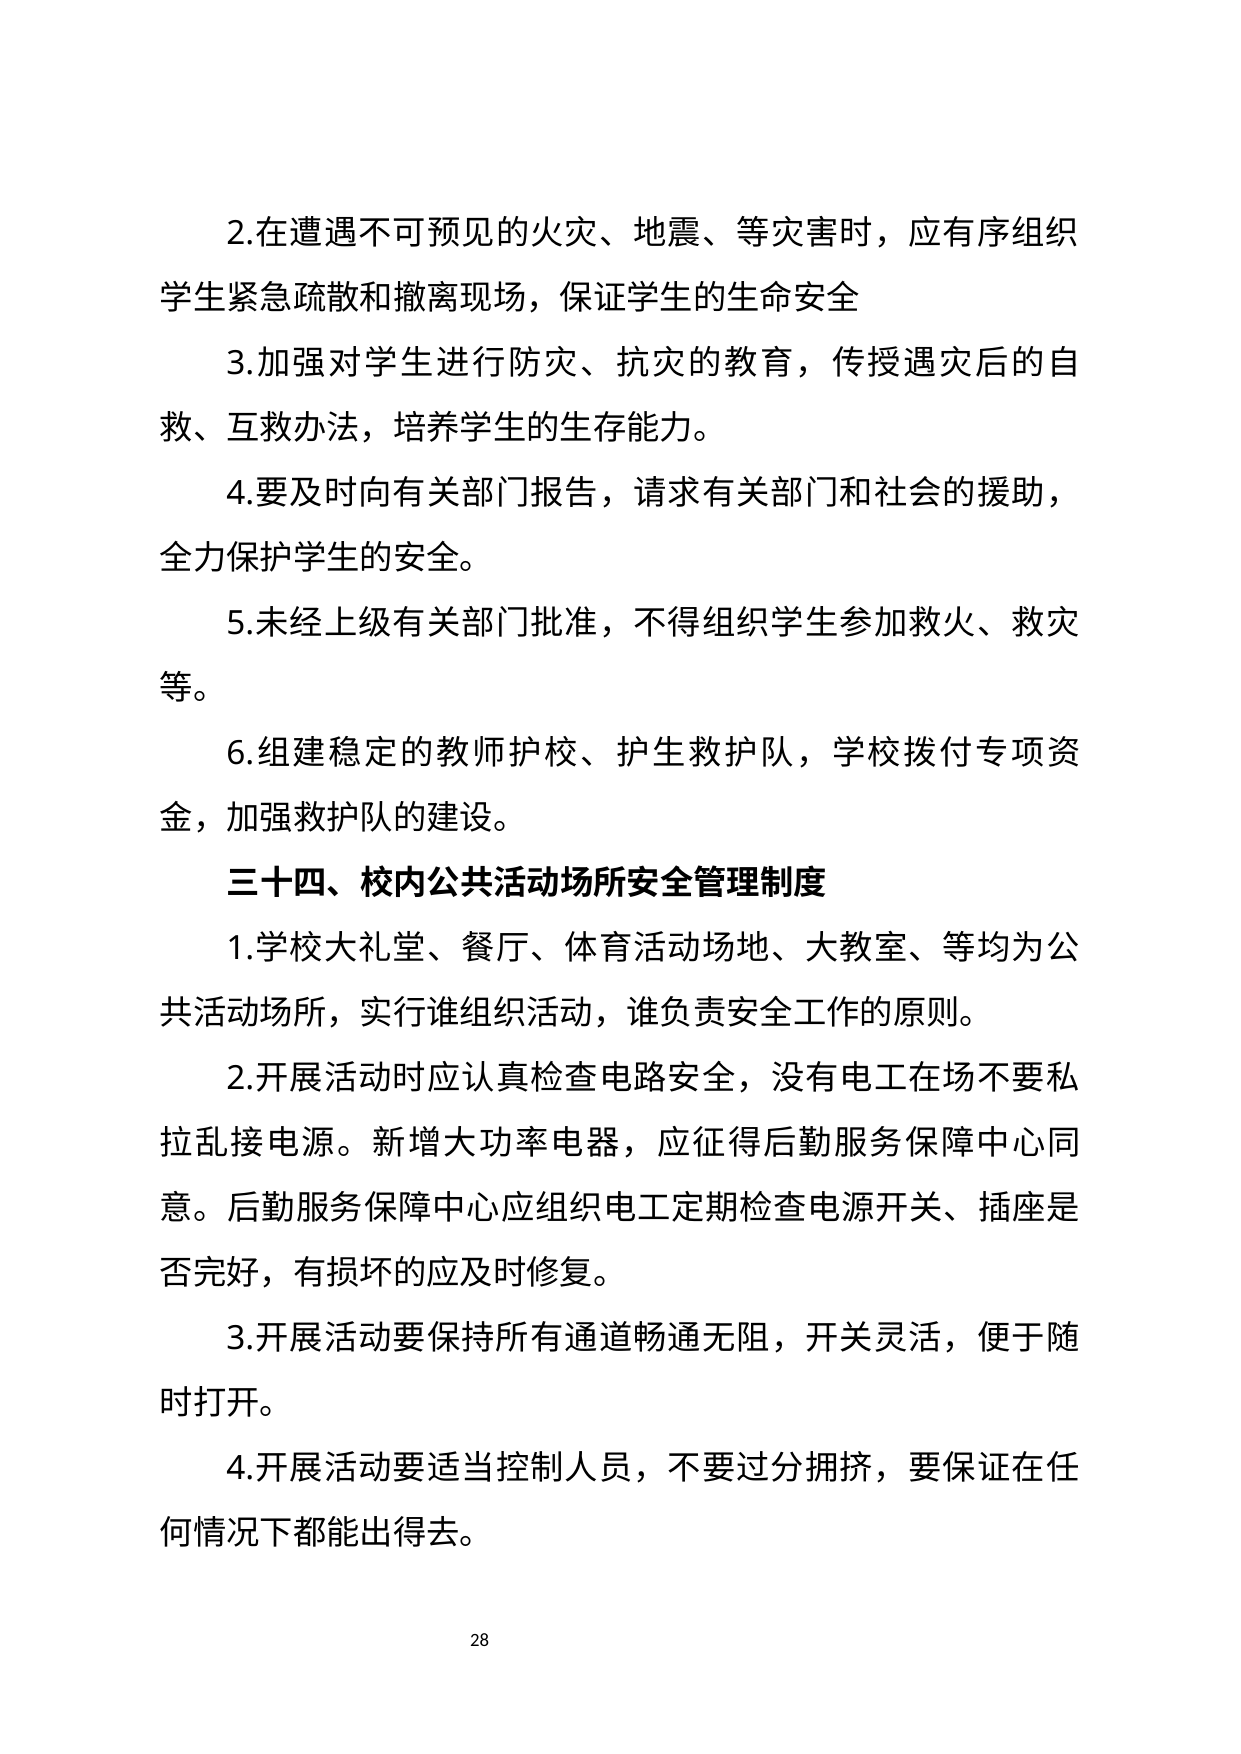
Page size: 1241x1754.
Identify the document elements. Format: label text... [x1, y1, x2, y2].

text 3.加强对学生进行防灾、抗灾的教育，传授遇灾后的自救、互救办法，培养学生的生存能力。 [159, 327, 1081, 457]
text 4.开展活动要适当控制人员，不要过分拥挤，要保证在任何情况下都能出得去。 [159, 1432, 1081, 1562]
text 5.未经上级有关部门批准，不得组织学生参加救火、救灾等。 [159, 587, 1081, 717]
text 4.要及时向有关部门报告，请求有关部门和社会的援助，全力保护学生的安全。 [159, 457, 1081, 587]
text 3.开展活动要保持所有通道畅通无阻，开关灵活，便于随时打开。 [159, 1302, 1081, 1432]
text 三十四、校内公共活动场所安全管理制度 [159, 847, 1081, 912]
text 2.开展活动时应认真检查电路安全，没有电工在场不要私拉乱接电源。新增大功率电器，应征得后勤服务保障中心同意。后勤服务保障中心应组织电工定期检查电源开关、插座是否完好，有损坏的应及时修复。 [159, 1042, 1081, 1302]
text 2.在遭遇不可预见的火灾、地震、等灾害时，应有序组织学生紧急疏散和撤离现场，保证学生的生命安全 [159, 197, 1081, 327]
text 1.学校大礼堂、餐厅、体育活动场地、大教室、等均为公共活动场所，实行谁组织活动，谁负责安全工作的原则。 [159, 912, 1081, 1042]
text 6.组建稳定的教师护校、护生救护队，学校拨付专项资金，加强救护队的建设。 [159, 717, 1081, 847]
